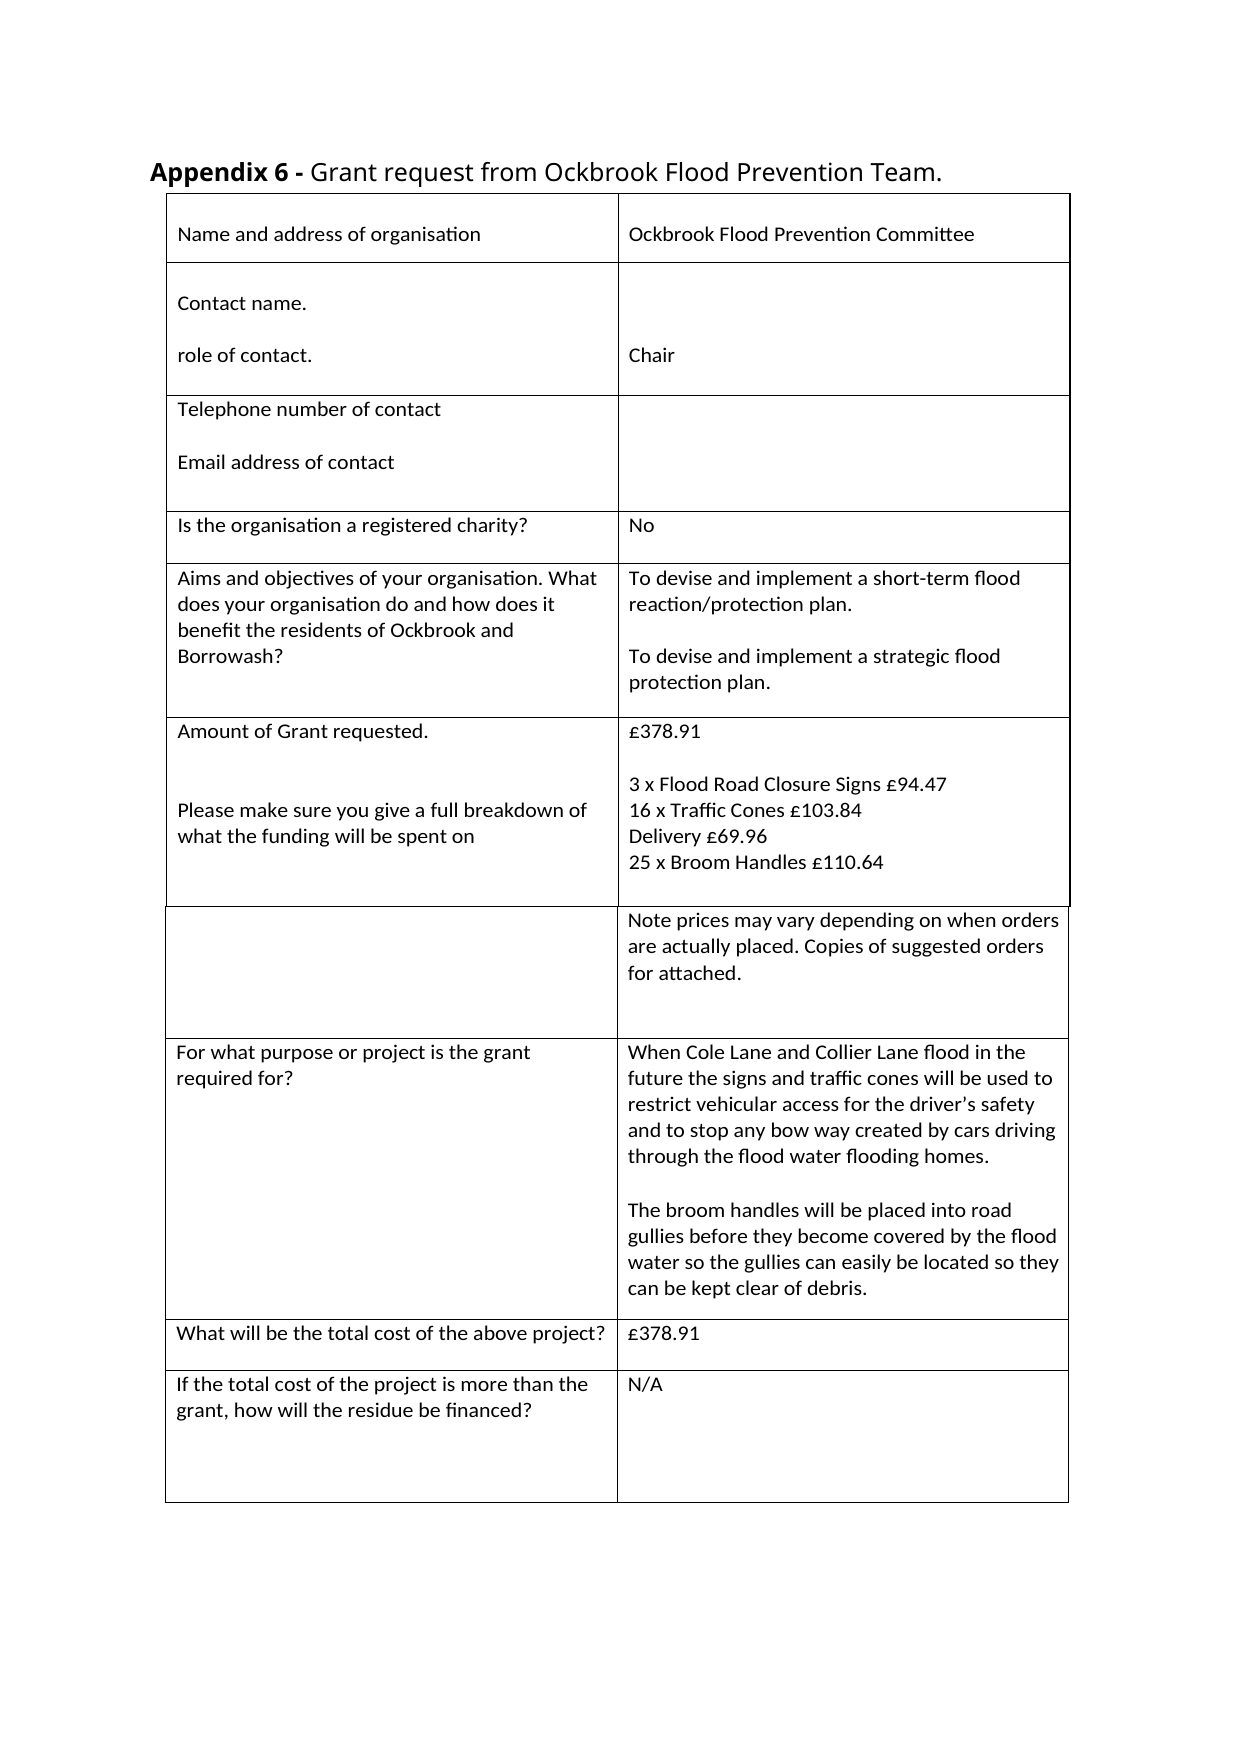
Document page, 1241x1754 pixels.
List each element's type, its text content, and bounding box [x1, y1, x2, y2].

table_cell Amount of Grant requested. Please make sure you give a full breakdown of what the funding will be spent on [167, 718, 618, 906]
table_cell Telephone number of contact Email address of contact [167, 396, 618, 511]
table_cell Is the organisation a registered charity? [167, 512, 618, 563]
table_cell Contact name. role of contact. [167, 263, 618, 395]
table_cell Chair [619, 263, 1069, 395]
table_cell £378.91 [618, 1320, 1068, 1370]
table_cell No [619, 512, 1069, 563]
table_header Ockbrook Flood Prevention Committee [619, 194, 1069, 262]
table_cell N/A [618, 1371, 1068, 1502]
table_cell £378.91 3 x Flood Road Closure Signs £94.47 16 x Traffic Cones £103.84 Delivery £69.96 25 x Broom Handles £110.64 [619, 718, 1069, 906]
table_cell What will be the total cost of the above project? [166, 1320, 617, 1370]
table_cell [166, 907, 617, 1038]
table_cell [619, 396, 1069, 511]
table_cell When Cole Lane and Collier Lane flood in the future the signs and traffic cones will be used to restrict vehicular access for the driver’s safety and to stop any bow way created by cars driving through the flood water flooding homes. The broom handles will be placed into road gullies before they become covered by the flood water so the gullies can easily be located so they can be kept clear of debris. [618, 1039, 1068, 1319]
table_cell Aims and objectives of your organisation. What does your organisation do and how does it benefit the residents of Ockbrook and Borrowash? [167, 564, 618, 717]
subtitle Appendix 6 - Grant request from Ockbrook Flood Prevention Team. [150, 154, 1090, 188]
table_cell For what purpose or project is the grant required for? [166, 1039, 617, 1319]
table_cell If the total cost of the project is more than the grant, how will the residue be financed? [166, 1371, 617, 1502]
table_cell Note prices may vary depending on when orders are actually placed. Copies of suggested orders for attached. [618, 907, 1068, 1038]
table_cell To devise and implement a short-term flood reaction/protection plan. To devise and implement a strategic flood protection plan. [619, 564, 1069, 717]
table_header Name and address of organisation [167, 194, 618, 262]
